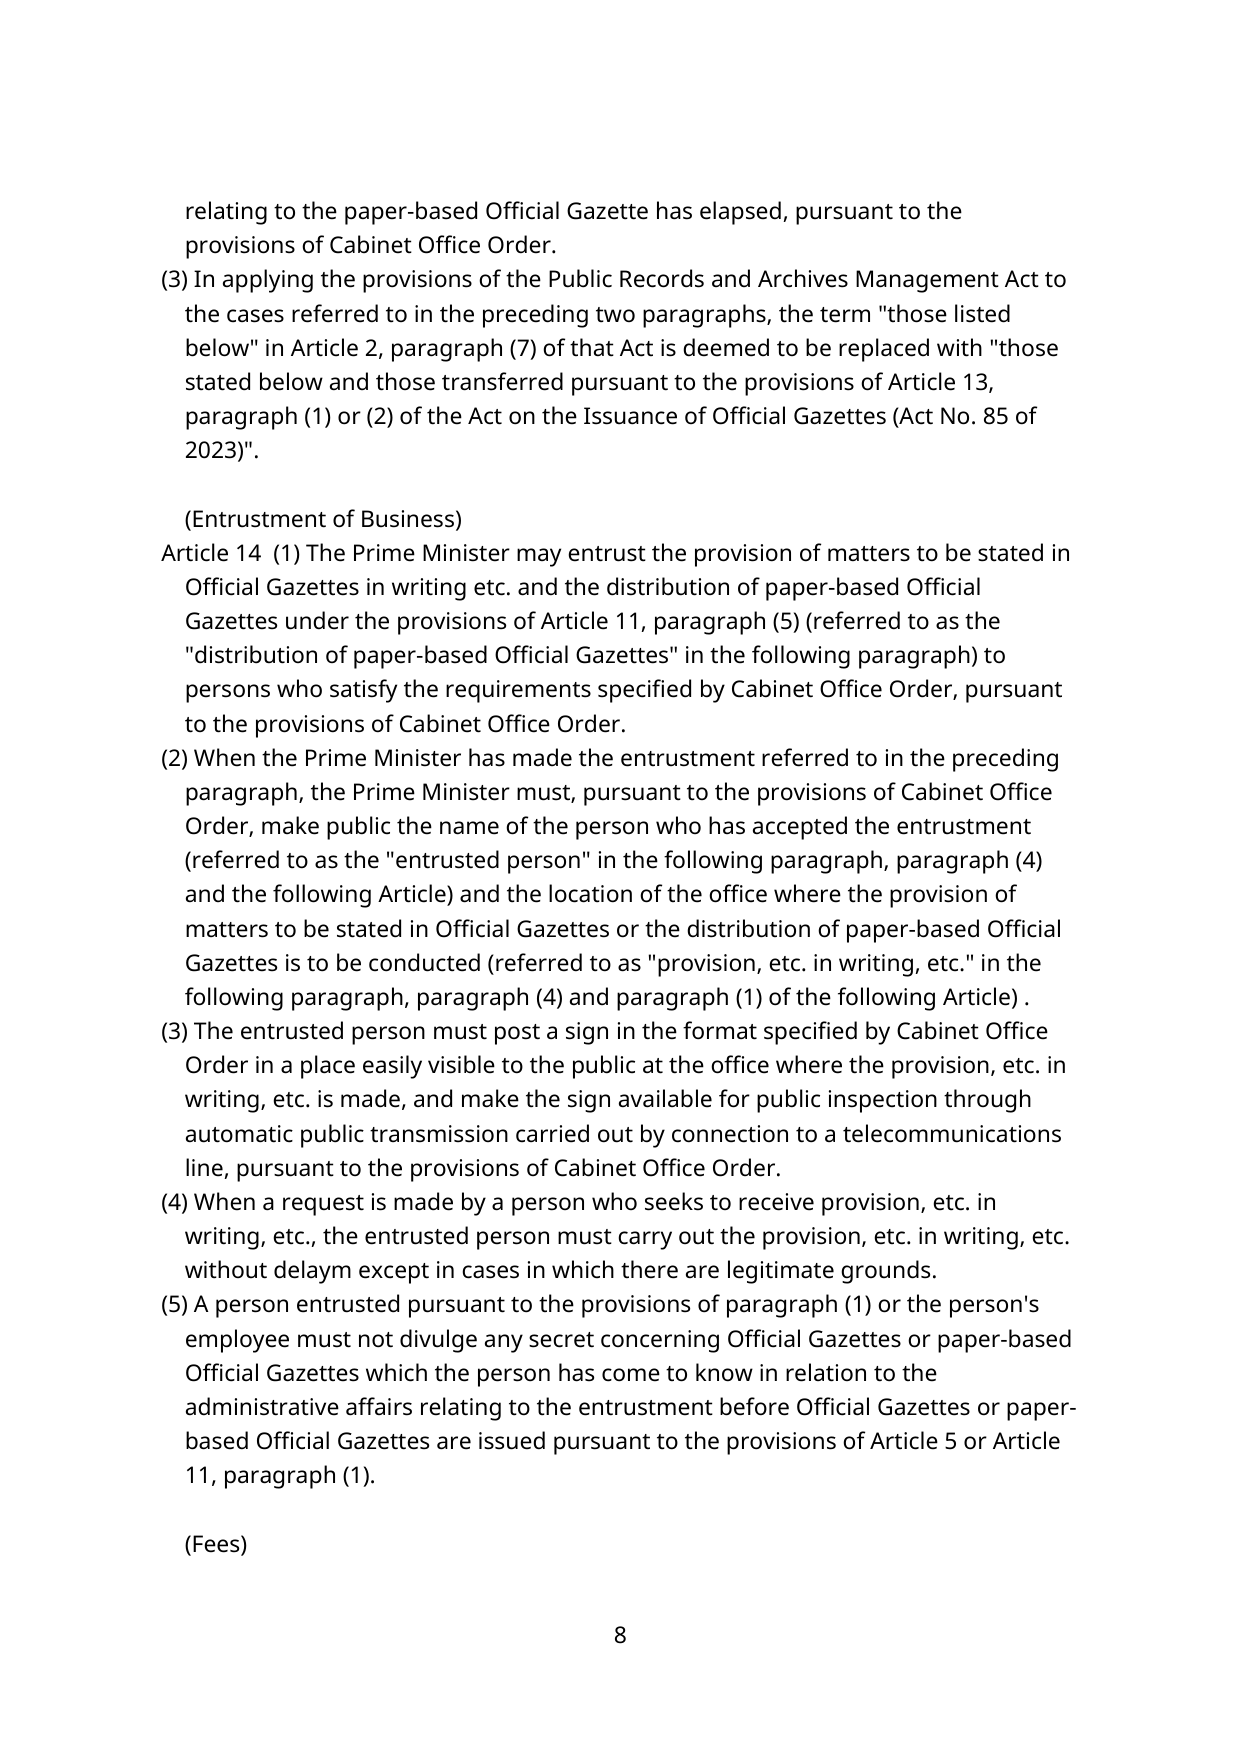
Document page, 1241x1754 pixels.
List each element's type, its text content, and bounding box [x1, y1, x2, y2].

text (Fees) [184, 1526, 1079, 1560]
text (2) When the Prime Minister has made the entrustment referred to in the preceding paragraph, the Prime Minister must, pursuant to the provisions of Cabinet Office Order, make public the name of the person who has accepted the entrustment (referred to as the "entrusted person" in the following paragraph, paragraph (4) and the following Article) and the location of the office where the provision of matters to be stated in Official Gazettes or the distribution of paper-based Official Gazettes is to be conducted (referred to as "provision, etc. in writing, etc." in the following paragraph, paragraph (4) and paragraph (1) of the following Article) . [161, 740, 1079, 1014]
text (4) When a request is made by a person who seeks to receive provision, etc. in writing, etc., the entrusted person must carry out the provision, etc. in writing, etc. without delaym except in cases in which there are legitimate grounds. [161, 1184, 1079, 1287]
text (3) The entrusted person must post a sign in the format specified by Cabinet Office Order in a place easily visible to the public at the office where the provision, etc. in writing, etc. is made, and make the sign available for public inspection through automatic public transmission carried out by connection to a telecommunications line, pursuant to the provisions of Cabinet Office Order. [161, 1014, 1079, 1184]
text Article 14 (1) The Prime Minister may entrust the provision of matters to be stated in Official Gazettes in writing etc. and the distribution of paper-based Official Gazettes under the provisions of Article 11, paragraph (5) (referred to as the "distribution of paper-based Official Gazettes" in the following paragraph) to persons who satisfy the requirements specified by Cabinet Office Order, pursuant to the provisions of Cabinet Office Order. [161, 535, 1079, 740]
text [161, 194, 1079, 262]
text (Entrustment of Business) [184, 501, 1079, 535]
text (3) In applying the provisions of the Public Records and Archives Management Act to the cases referred to in the preceding two paragraphs, the term "those listed below" in Article 2, paragraph (7) of that Act is deemed to be replaced with "those stated below and those transferred pursuant to the provisions of Article 13, paragraph (1) or (2) of the Act on the Issuance of Official Gazettes (Act No. 85 of 2023)". [161, 262, 1079, 467]
text (5) A person entrusted pursuant to the provisions of paragraph (1) or the person's employee must not divulge any secret concerning Official Gazettes or paper-based Official Gazettes which the person has come to know in relation to the administrative affairs relating to the entrustment before Official Gazettes or paper-based Official Gazettes are issued pursuant to the provisions of Article 5 or Article 11, paragraph (1). [161, 1287, 1079, 1492]
